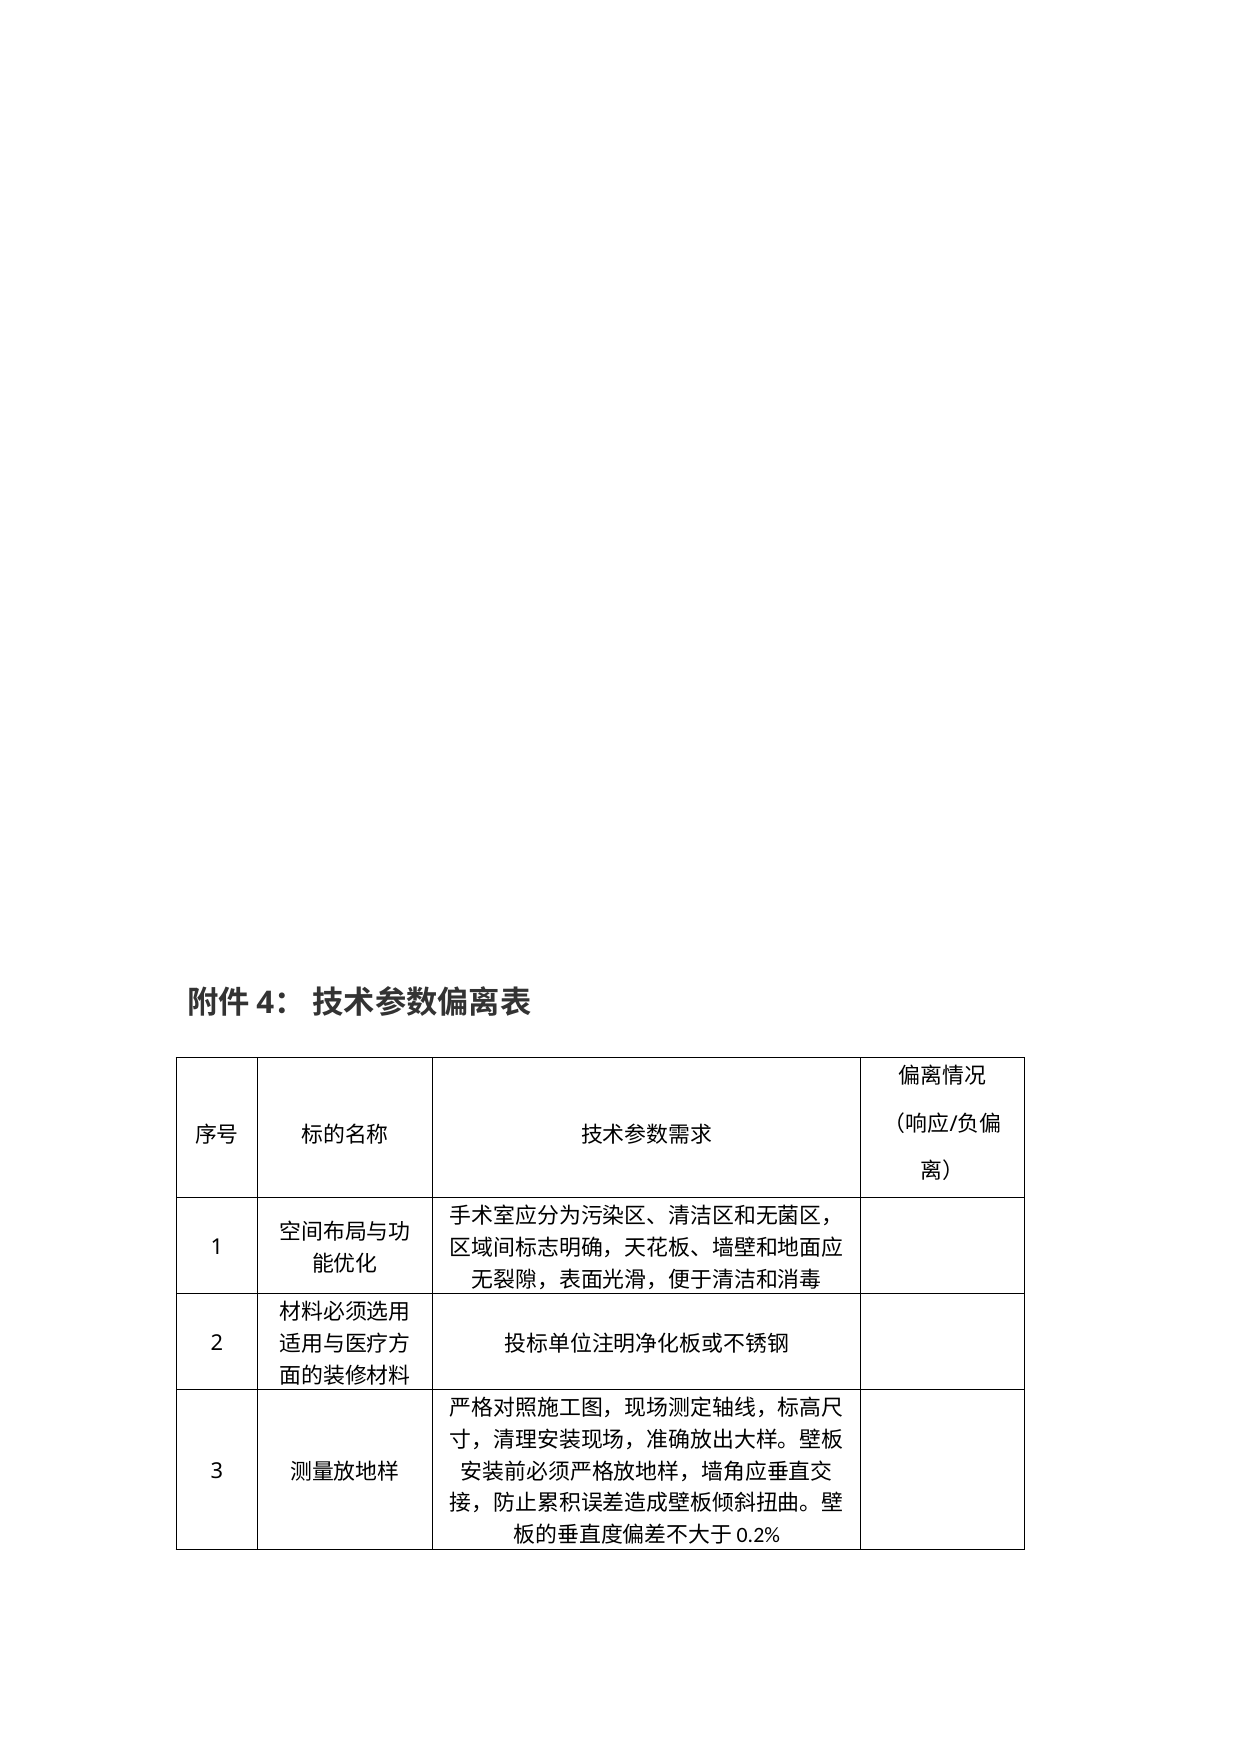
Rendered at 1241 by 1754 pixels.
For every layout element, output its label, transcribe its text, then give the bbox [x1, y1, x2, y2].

table_cell [861, 1198, 1024, 1293]
table_header 技术参数需求 [433, 1058, 860, 1197]
table_cell 严格对照施工图，现场测定轴线，标高尺寸，清理安装现场，准确放出大样。壁板安装前必须严格放地样，墙角应垂直交接，防止累积误差造成壁板倾斜扭曲。壁板的垂直度偏差不大于0.2% [433, 1390, 860, 1549]
table_cell 测量放地样 [258, 1390, 432, 1549]
table_cell 手术室应分为污染区、清洁区和无菌区，区域间标志明确，天花板、墙壁和地面应无裂隙，表面光滑，便于清洁和消毒 [433, 1198, 860, 1293]
table_cell 投标单位注明净化板或不锈钢 [433, 1294, 860, 1389]
table_cell [861, 1294, 1024, 1389]
table_header 序号 [177, 1058, 257, 1197]
text 附件4： 技术参数偏离表 [187, 967, 1053, 1032]
table_cell 材料必须选用适用与医疗方面的装修材料 [258, 1294, 432, 1389]
table_header 偏离情况 （响应/负偏离） [861, 1058, 1024, 1197]
table_cell [861, 1390, 1024, 1549]
table_cell 空间布局与功能优化 [258, 1198, 432, 1293]
table_cell 3 [177, 1390, 257, 1549]
table_header 标的名称 [258, 1058, 432, 1197]
table_cell 2 [177, 1294, 257, 1389]
table_cell 1 [177, 1198, 257, 1293]
